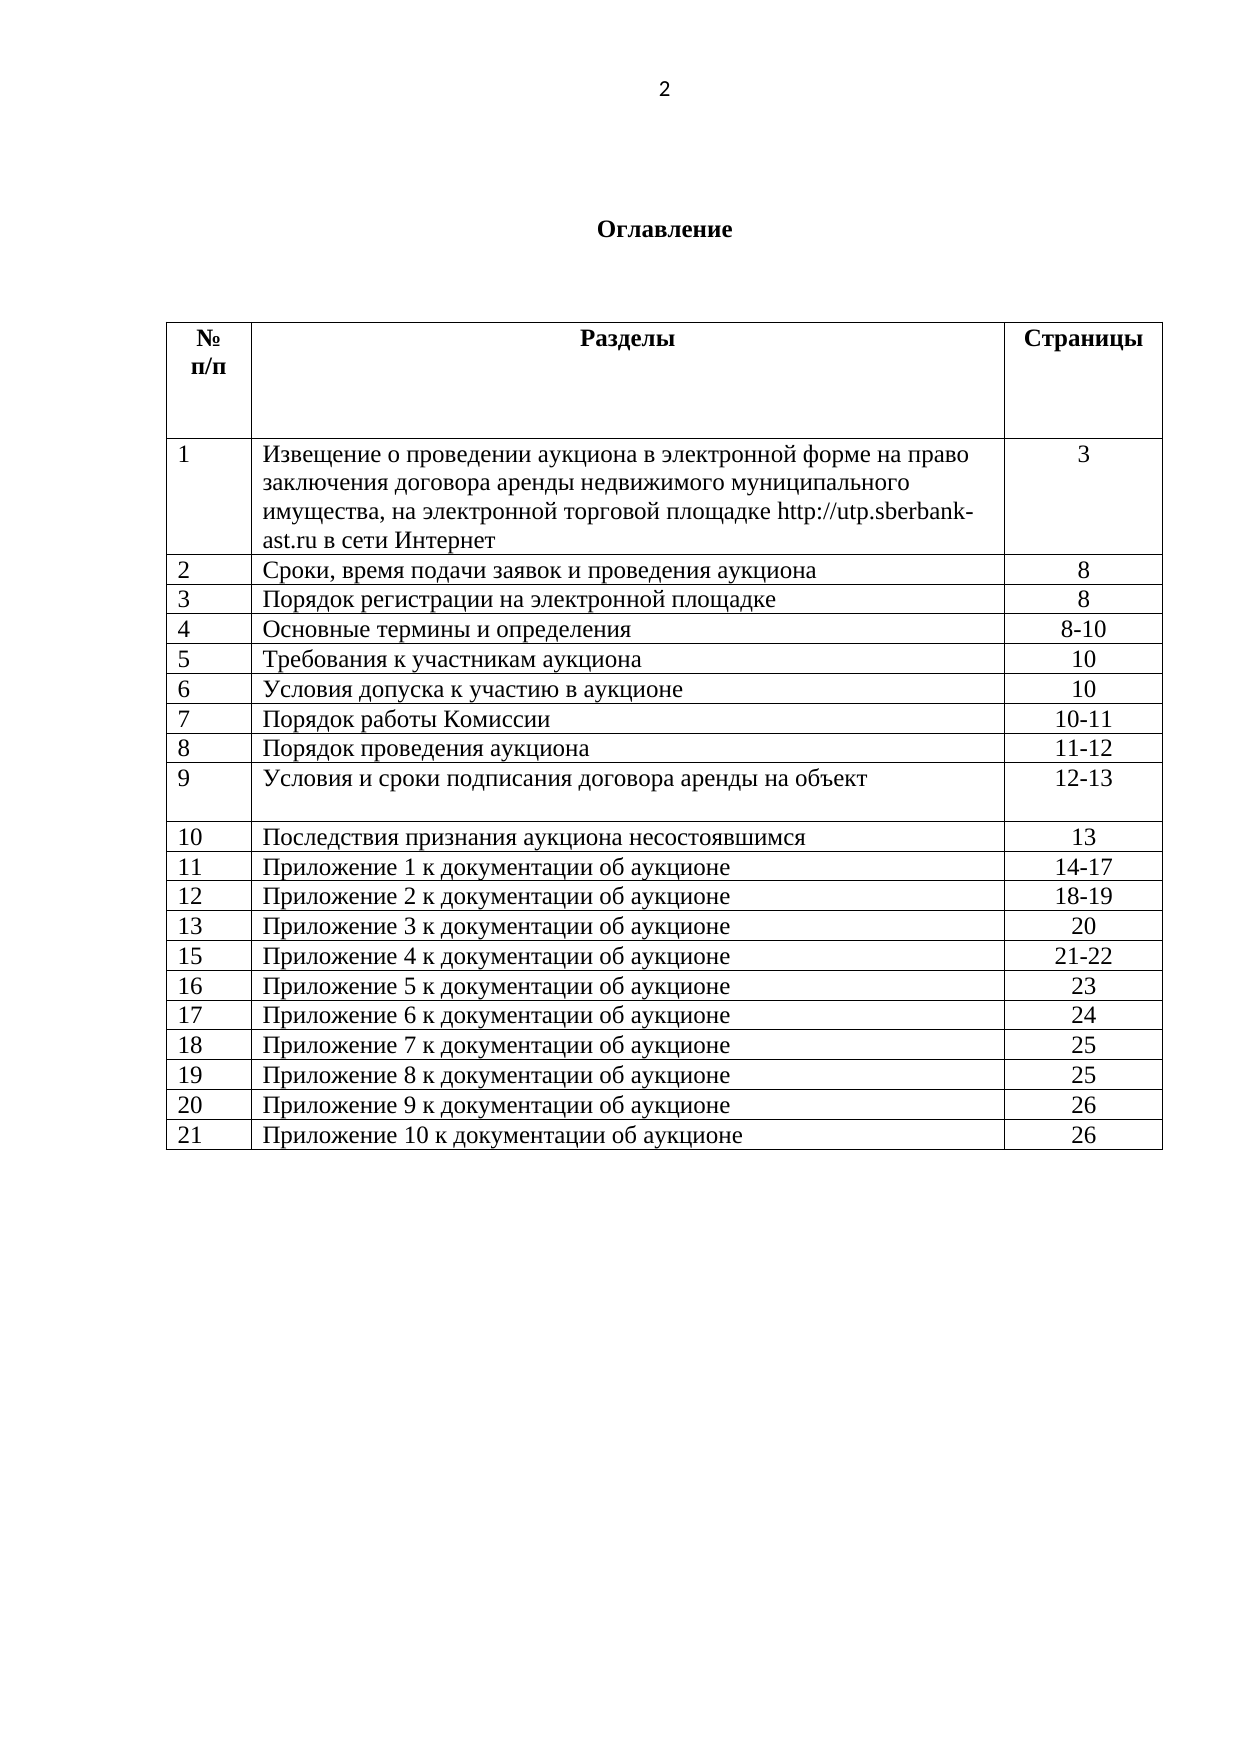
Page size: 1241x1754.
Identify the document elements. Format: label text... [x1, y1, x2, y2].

table_cell Приложение 2 к документации об аукционе [252, 881, 1004, 910]
table_cell 6 [167, 674, 251, 703]
table_header № п/п [167, 323, 251, 438]
table_cell 10 [167, 822, 251, 851]
table_cell 2 [167, 555, 251, 583]
table_cell 21 [167, 1120, 251, 1148]
table_cell 9 [167, 763, 251, 821]
table_cell 3 [1005, 439, 1162, 554]
table_cell Приложение 5 к документации об аукционе [252, 971, 1004, 999]
table_cell Порядок проведения аукциона [252, 734, 1004, 762]
table_cell 10-11 [1005, 704, 1162, 732]
table_cell Последствия признания аукциона несостоявшимся [252, 822, 1004, 851]
table_cell 26 [1005, 1090, 1162, 1119]
table_cell 1 [167, 439, 251, 554]
table_cell 26 [1005, 1120, 1162, 1148]
table_cell 10 [1005, 674, 1162, 703]
table_cell 12 [167, 881, 251, 910]
table_header Разделы [252, 323, 1004, 438]
table_cell 25 [1005, 1030, 1162, 1059]
table_cell Приложение 3 к документации об аукционе [252, 911, 1004, 940]
table_cell 5 [167, 644, 251, 673]
table_cell Приложение 8 к документации об аукционе [252, 1060, 1004, 1089]
table_cell Приложение 6 к документации об аукционе [252, 1001, 1004, 1029]
table_cell 8-10 [1005, 614, 1162, 643]
table_cell 17 [167, 1001, 251, 1029]
table_cell 4 [167, 614, 251, 643]
table_cell 13 [1005, 822, 1162, 851]
table_header Страницы [1005, 323, 1162, 438]
table_cell 25 [1005, 1060, 1162, 1089]
table_cell Приложение 9 к документации об аукционе [252, 1090, 1004, 1119]
table_cell Сроки, время подачи заявок и проведения аукциона [252, 555, 1004, 583]
table_cell Требования к участникам аукциона [252, 644, 1004, 673]
table_cell 13 [167, 911, 251, 940]
table_cell 20 [167, 1090, 251, 1119]
table_cell 15 [167, 941, 251, 970]
text Оглавление [177, 214, 1152, 243]
table_cell 7 [167, 704, 251, 732]
table_cell Приложение 7 к документации об аукционе [252, 1030, 1004, 1059]
table_cell 20 [1005, 911, 1162, 940]
table_cell 18 [167, 1030, 251, 1059]
table_cell Условия допуска к участию в аукционе [252, 674, 1004, 703]
table_cell Основные термины и определения [252, 614, 1004, 643]
table_cell 18-19 [1005, 881, 1162, 910]
table_cell Порядок работы Комиссии [252, 704, 1004, 732]
table_cell 12-13 [1005, 763, 1162, 821]
table_cell 8 [167, 734, 251, 762]
table_cell 21-22 [1005, 941, 1162, 970]
table_cell Извещение о проведении аукциона в электронной форме на право заключения договора аренды недвижимого муниципального имущества, на электронной торговой площадке http://utp.sberbank-ast.ru в сети Интернет [252, 439, 1004, 554]
table_cell 16 [167, 971, 251, 999]
table_cell 10 [1005, 644, 1162, 673]
table_cell 23 [1005, 971, 1162, 999]
table_cell 3 [167, 585, 251, 613]
table_cell Условия и сроки подписания договора аренды на объект [252, 763, 1004, 821]
table_cell 19 [167, 1060, 251, 1089]
table_cell Приложение 10 к документации об аукционе [252, 1120, 1004, 1148]
table_cell 11-12 [1005, 734, 1162, 762]
table_cell Порядок регистрации на электронной площадке [252, 585, 1004, 613]
table_cell 14-17 [1005, 852, 1162, 880]
table_cell Приложение 1 к документации об аукционе [252, 852, 1004, 880]
table_cell 8 [1005, 585, 1162, 613]
table_cell 11 [167, 852, 251, 880]
table_cell Приложение 4 к документации об аукционе [252, 941, 1004, 970]
table_cell 8 [1005, 555, 1162, 583]
table_cell 24 [1005, 1001, 1162, 1029]
